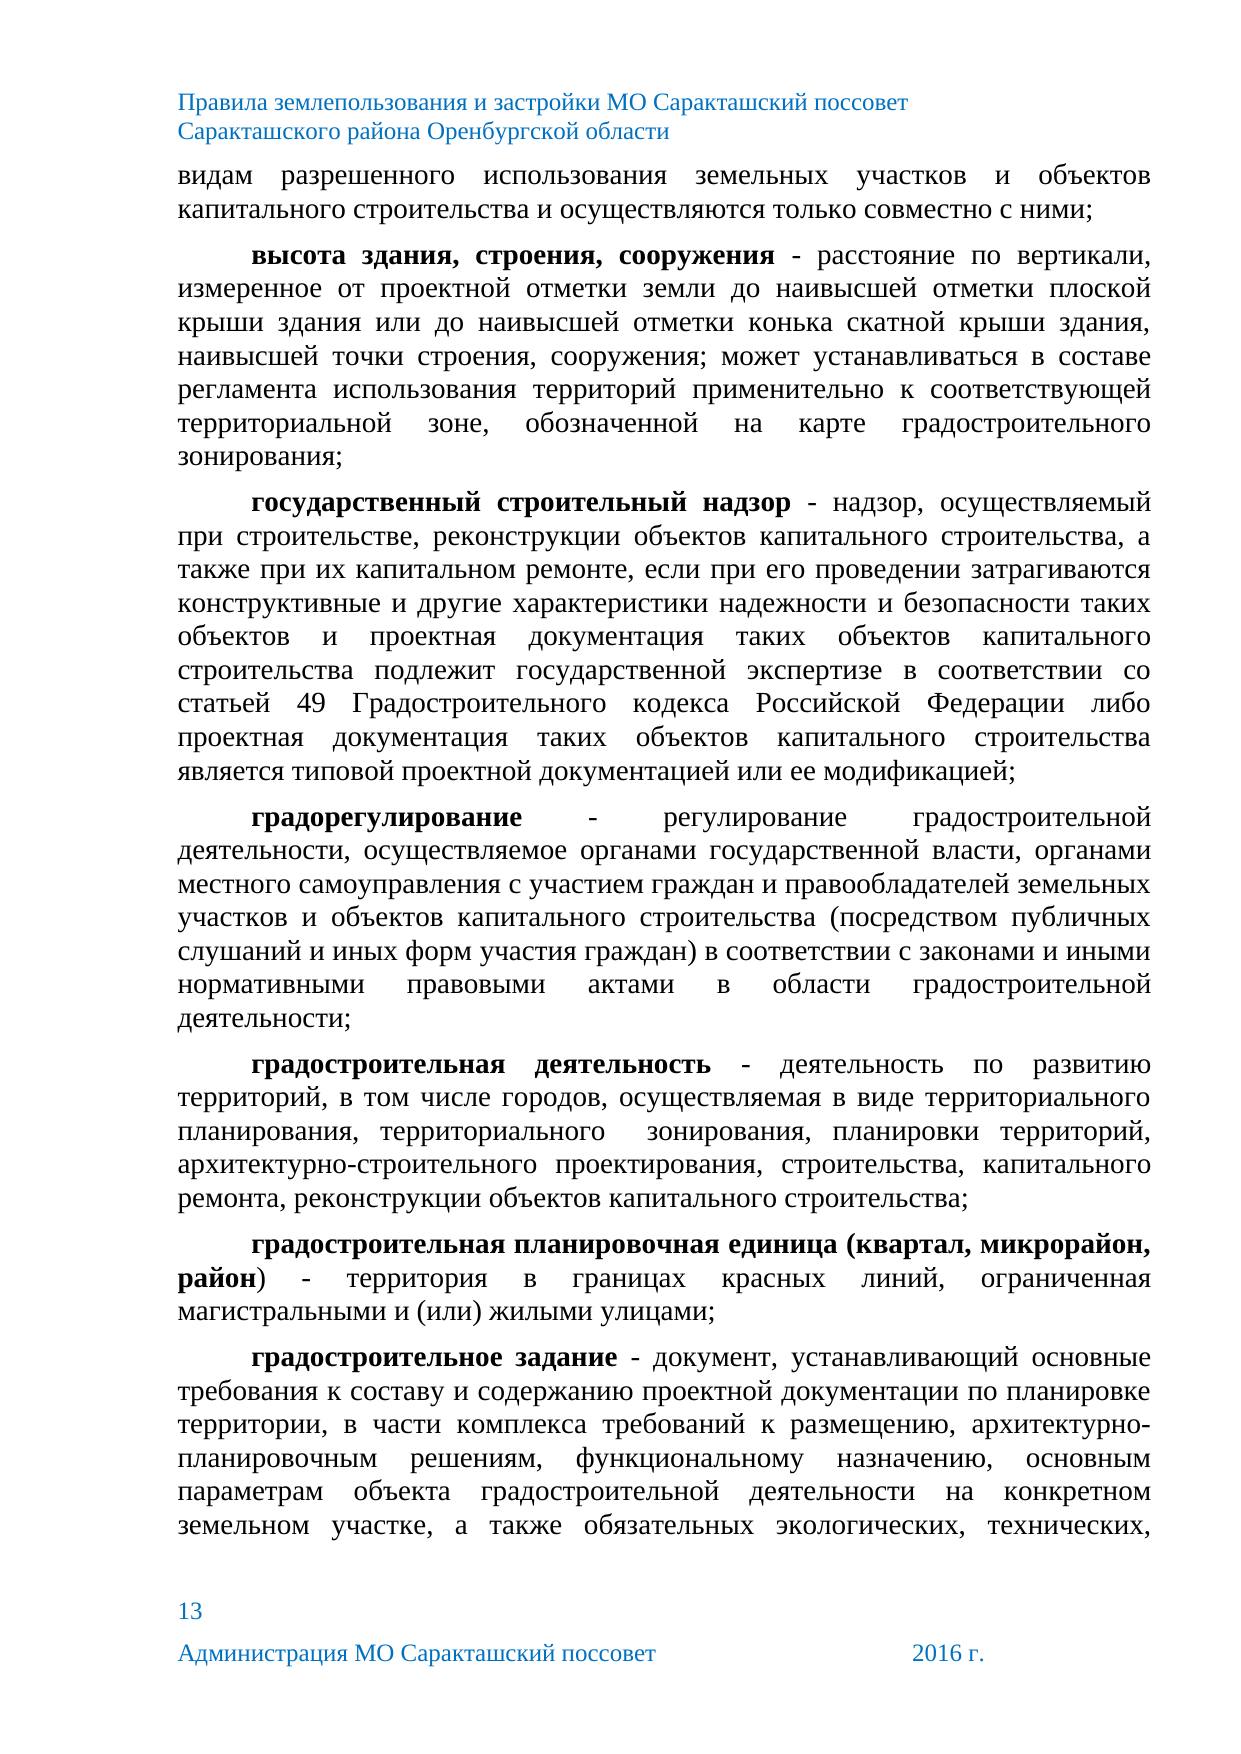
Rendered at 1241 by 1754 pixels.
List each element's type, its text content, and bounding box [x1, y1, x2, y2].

text государственный строительный надзор - надзор, осуществляемый при строительстве, реконструкции объектов капитального строительства, а также при их капитальном ремонте, если при его проведении затрагиваются конструктивные и другие характеристики надежности и безопасности таких объектов и проектная документация таких объектов капитального строительства подлежит государственной экспертизе в соответствии со статьей 49 Градостроительного кодекса Российской Федерации либо проектная документация таких объектов капитального строительства является типовой проектной документацией или ее модификацией; [177, 484, 1152, 786]
text градостроительная планировочная единица (квартал, микрорайон, район) - территория в границах красных линий, ограниченная магистральными и (или) жилыми улицами; [177, 1226, 1152, 1327]
text градостроительная деятельность - деятельность по развитию территорий, в том числе городов, осуществляемая в виде территориального планирования, территориального зонирования, планировки территорий, архитектурно-строительного проектирования, строительства, капитального ремонта, реконструкции объектов капитального строительства; [177, 1046, 1152, 1214]
text высота здания, строения, сооружения - расстояние по вертикали, измеренное от проектной отметки земли до наивысшей отметки плоской крыши здания или до наивысшей отметки конька скатной крыши здания, наивысшей точки строения, сооружения; может устанавливаться в составе регламента использования территорий применительно к соответствующей территориальной зоне, обозначенной на карте градостроительного зонирования; [177, 237, 1152, 472]
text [177, 1339, 1152, 1541]
text градорегулирование - регулирование градостроительной деятельности, осуществляемое органами государственной власти, органами местного самоуправления с участием граждан и правообладателей земельных участков и объектов капитального строительства (посредством публичных слушаний и иных форм участия граждан) в соответствии с законами и иными нормативными правовыми актами в области градостроительной деятельности; [177, 799, 1152, 1033]
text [177, 157, 1152, 224]
